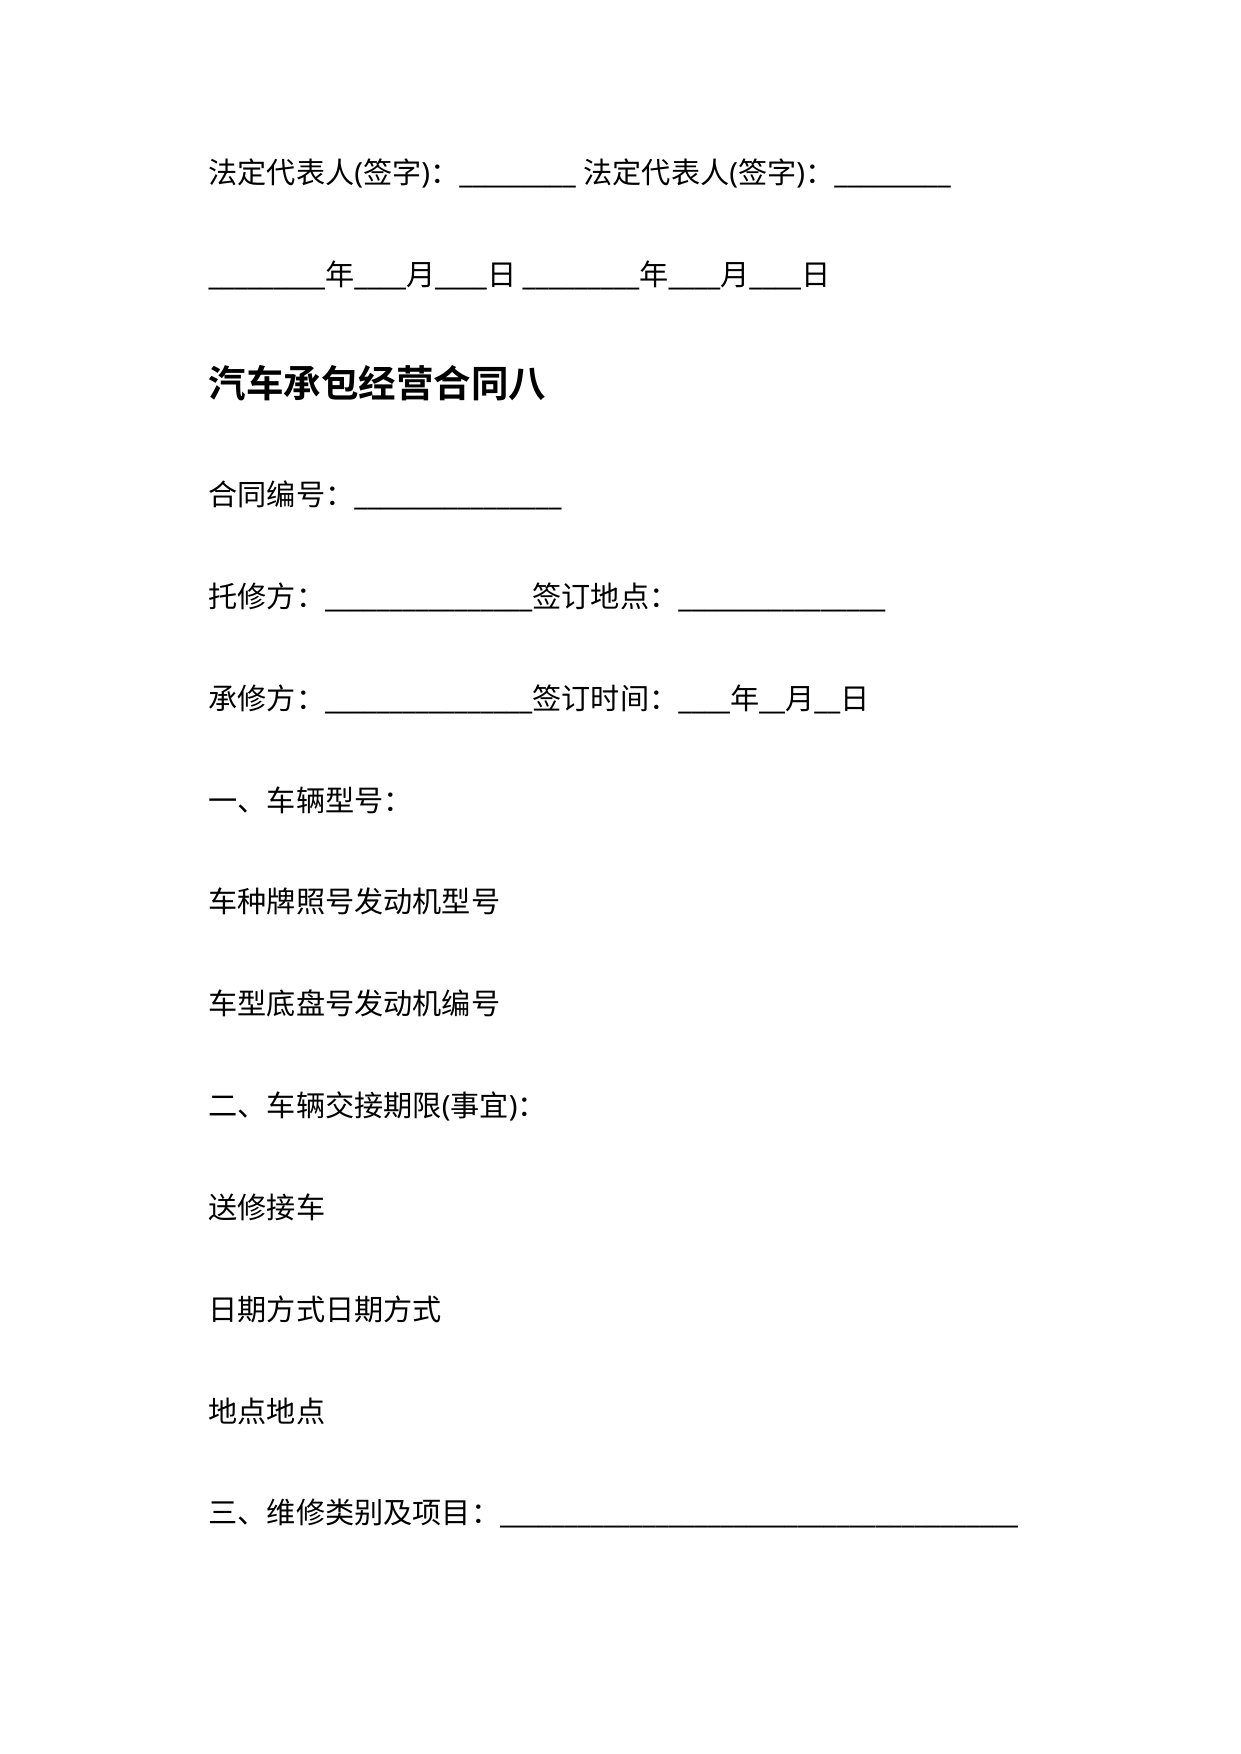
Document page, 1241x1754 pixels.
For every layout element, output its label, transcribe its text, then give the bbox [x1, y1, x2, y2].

text 日期方式日期方式 [150, 1286, 1090, 1329]
text 法定代表人(签字)：_________ 法定代表人(签字)：_________ [150, 150, 1090, 192]
text 车种牌照号发动机型号 [150, 879, 1090, 921]
text _________年____月____日 _________年____月____日 [150, 252, 1090, 294]
text 地点地点 [150, 1388, 1090, 1430]
text 二、车辆交接期限(事宜)： [150, 1083, 1090, 1125]
text 车型底盘号发动机编号 [150, 981, 1090, 1023]
text 送修接车 [150, 1184, 1090, 1227]
text 承修方：________________签订时间：____年__月__日 [150, 675, 1090, 718]
text 汽车承包经营合同八 [150, 354, 1090, 408]
text 托修方：________________签订地点：________________ [150, 573, 1090, 616]
text 一、车辆型号： [150, 777, 1090, 819]
text 三、维修类别及项目：________________________________________ [150, 1490, 1090, 1532]
text 合同编号：________________ [150, 471, 1090, 514]
